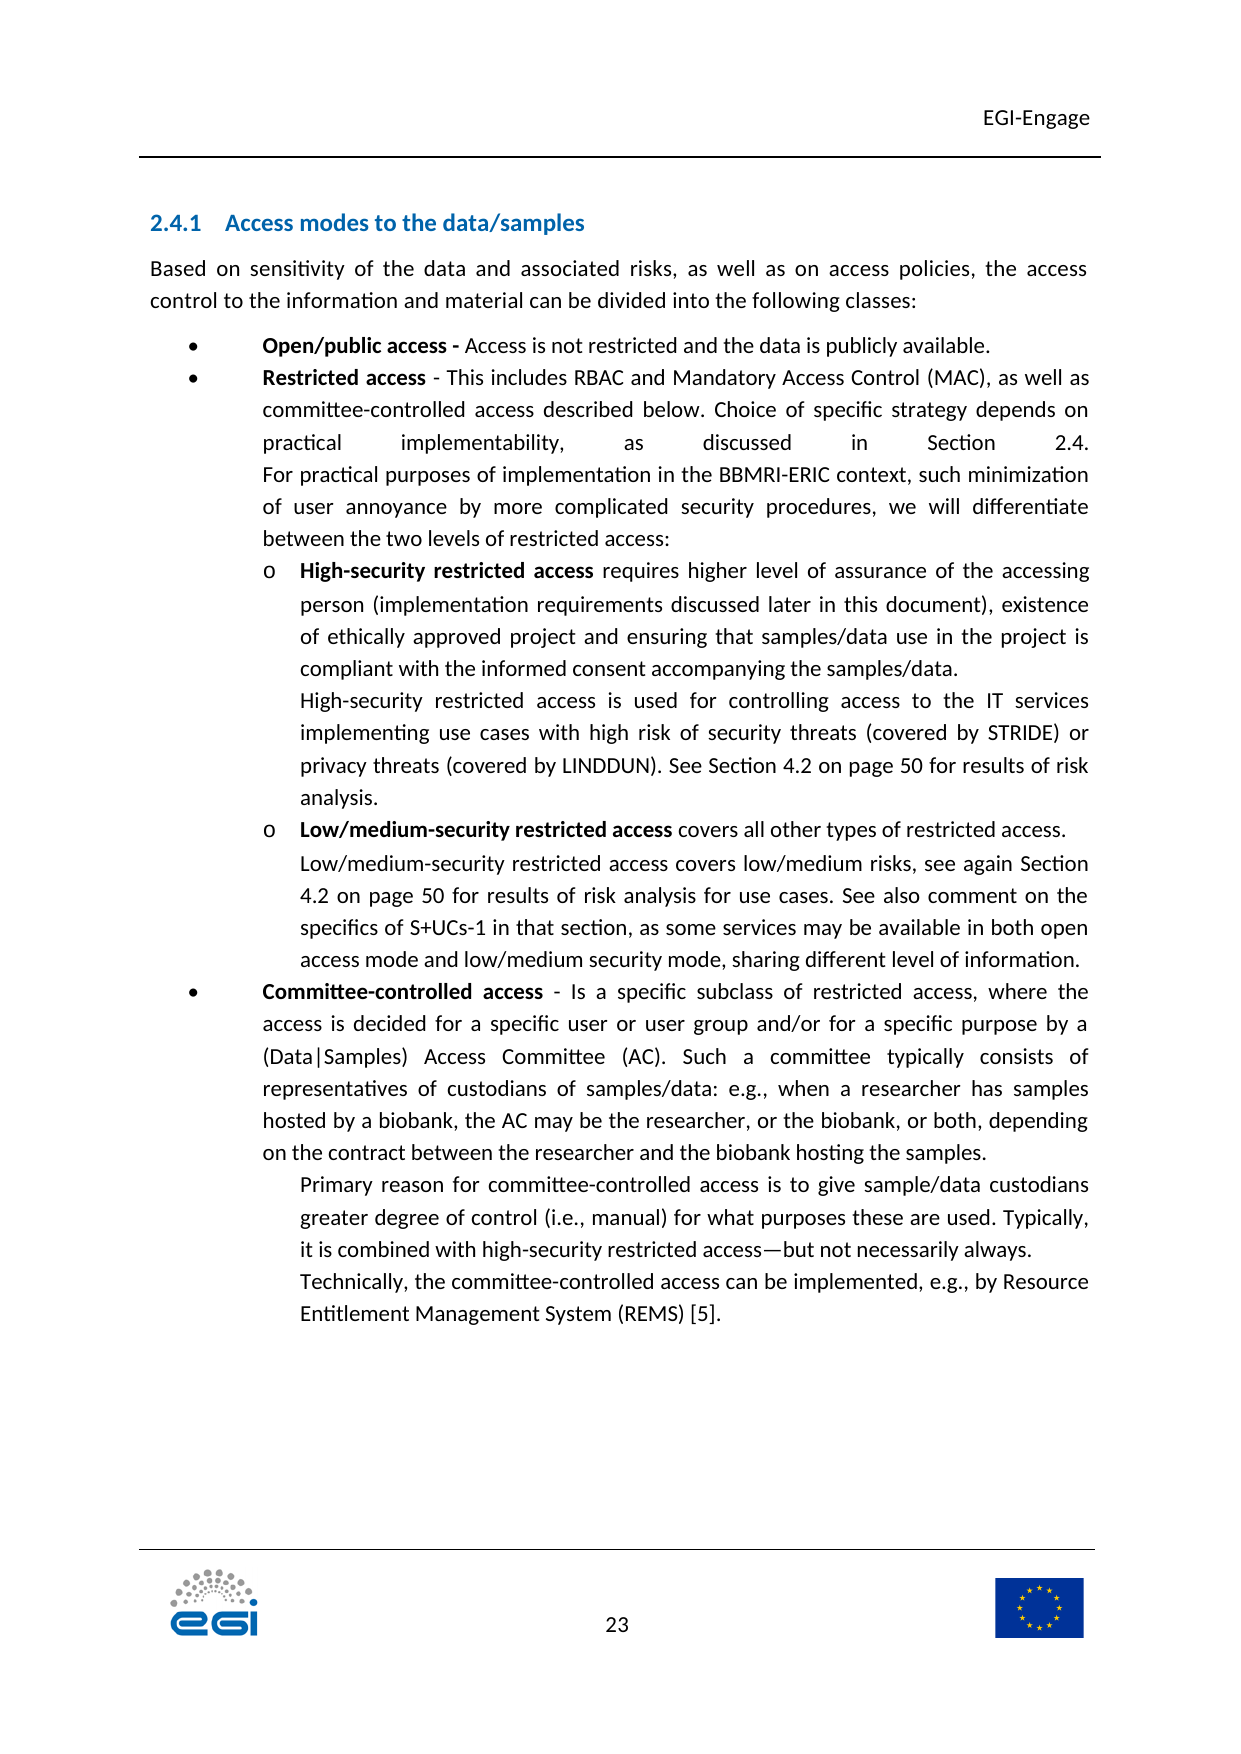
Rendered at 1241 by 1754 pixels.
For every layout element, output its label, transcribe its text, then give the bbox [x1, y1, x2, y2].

picture [150, 1567, 276, 1638]
list Primary reason for committee-controlled access is to give sample/data custodians greater degree of control (i.e., manual) for what purposes these are used. Typically, it is combined with high-security restricted access—but not necessarily always. [300, 1171, 1090, 1263]
picture [995, 1578, 1084, 1638]
list Low/medium-security restricted access covers all other types of restricted access. [262, 815, 1090, 844]
list High-security restricted access requires higher level of assurance of the accessing person (implementation requirements discussed later in this document), existence of ethically approved project and ensuring that samples/data use in the project is compliant with the informed consent accompanying the samples/data. [262, 556, 1090, 682]
list Technically, the committee-controlled access can be implemented, e.g., by Resource Entitlement Management System (REMS) [5]. [300, 1267, 1090, 1327]
list Restricted access - This includes RBAC and Mandatory Access Control (MAC), as well as committee-controlled access described below. Choice of specific strategy depends on practical implementability, as discussed in Section 2.4. For practical purposes of implementation in the BBMRI-ERIC context, such minimization of user annoyance by more complicated security procedures, we will differentiate between the two levels of restricted access: [187, 363, 1090, 552]
list Open/public access - Access is not restricted and the data is publicly available. [187, 331, 1090, 359]
list High-security restricted access is used for controlling access to the IT services implementing use cases with high risk of security threats (covered by STRIDE) or privacy threats (covered by LINDDUN). See Section 4.2 on page 50 for results of risk analysis. [300, 686, 1090, 811]
subtitle Access modes to the data/samples [150, 207, 1090, 237]
list Committee-controlled access - Is a specific subclass of restricted access, where the access is decided for a specific user or user group and/or for a specific purpose by a (Data|Samples) Access Committee (AC). Such a committee typically consists of representatives of custodians of samples/data: e.g., when a researcher has samples hosted by a biobank, the AC may be the researcher, or the biobank, or both, depending on the contract between the researcher and the biobank hosting the samples. [187, 977, 1090, 1166]
text Based on sensitivity of the data and associated risks, as well as on access policies, the access control to the information and material can be divided into the following classes: [150, 254, 1090, 314]
list Low/medium-security restricted access covers low/medium risks, see again Section 4.2 on page 50 for results of risk analysis for use cases. See also comment on the specifics of S+UCs-1 in that section, as some services may be available in both open access mode and low/medium security mode, sharing different level of information. [300, 849, 1090, 973]
